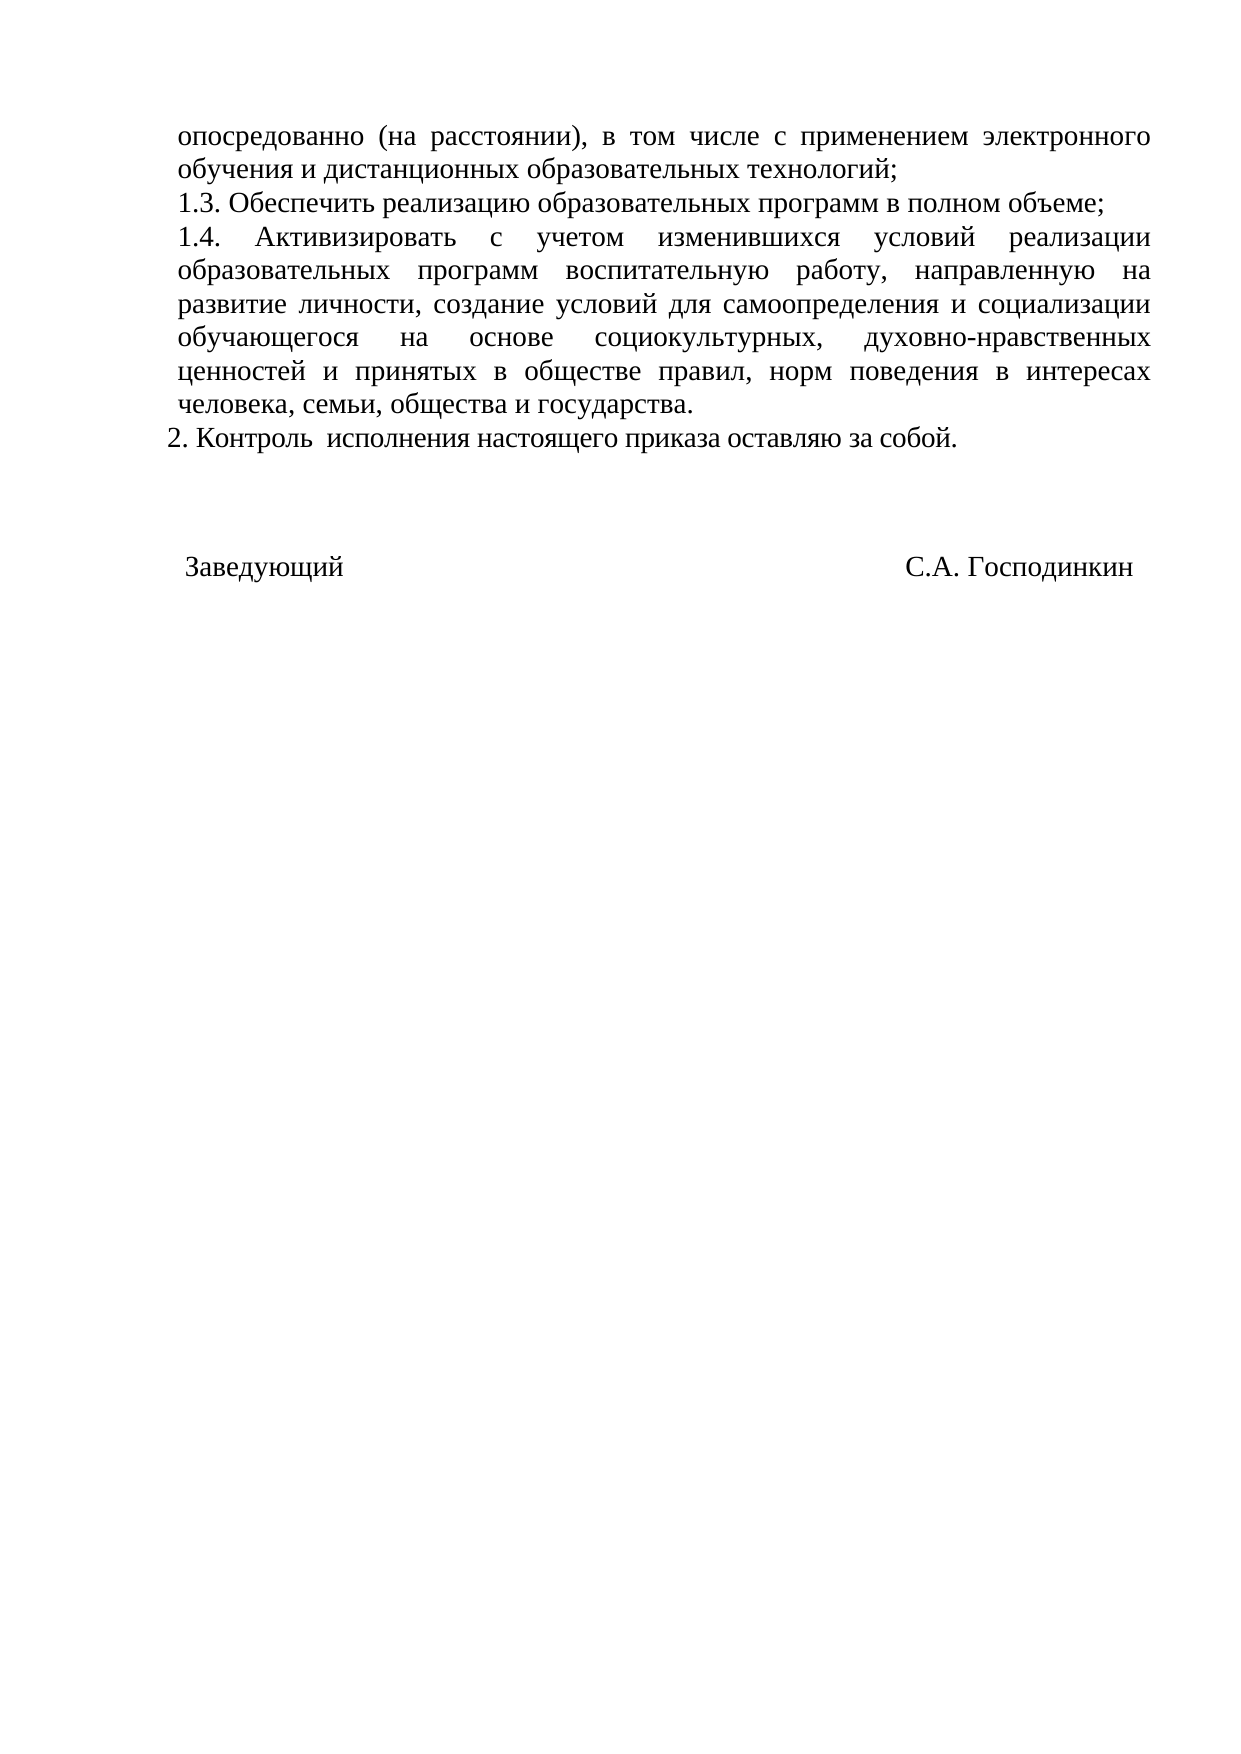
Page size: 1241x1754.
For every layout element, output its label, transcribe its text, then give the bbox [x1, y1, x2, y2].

text 1.4. Активизировать с учетом изменившихся условий реализации образовательных программ воспитательную работу, направленную на развитие личности, создание условий для самоопределения и социализации обучающегося на основе социокультурных, духовно-нравственных ценностей и принятых в обществе правил, норм поведения в интересах человека, семьи, общества и государства. [177, 219, 1152, 420]
text 2. Контроль исполнения настоящего приказа оставляю за собой. [118, 420, 1144, 453]
text Заведующий С.А. Господинкин [177, 549, 1152, 583]
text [177, 118, 1152, 185]
text 1.3. Обеспечить реализацию образовательных программ в полном объеме; [177, 185, 1152, 219]
